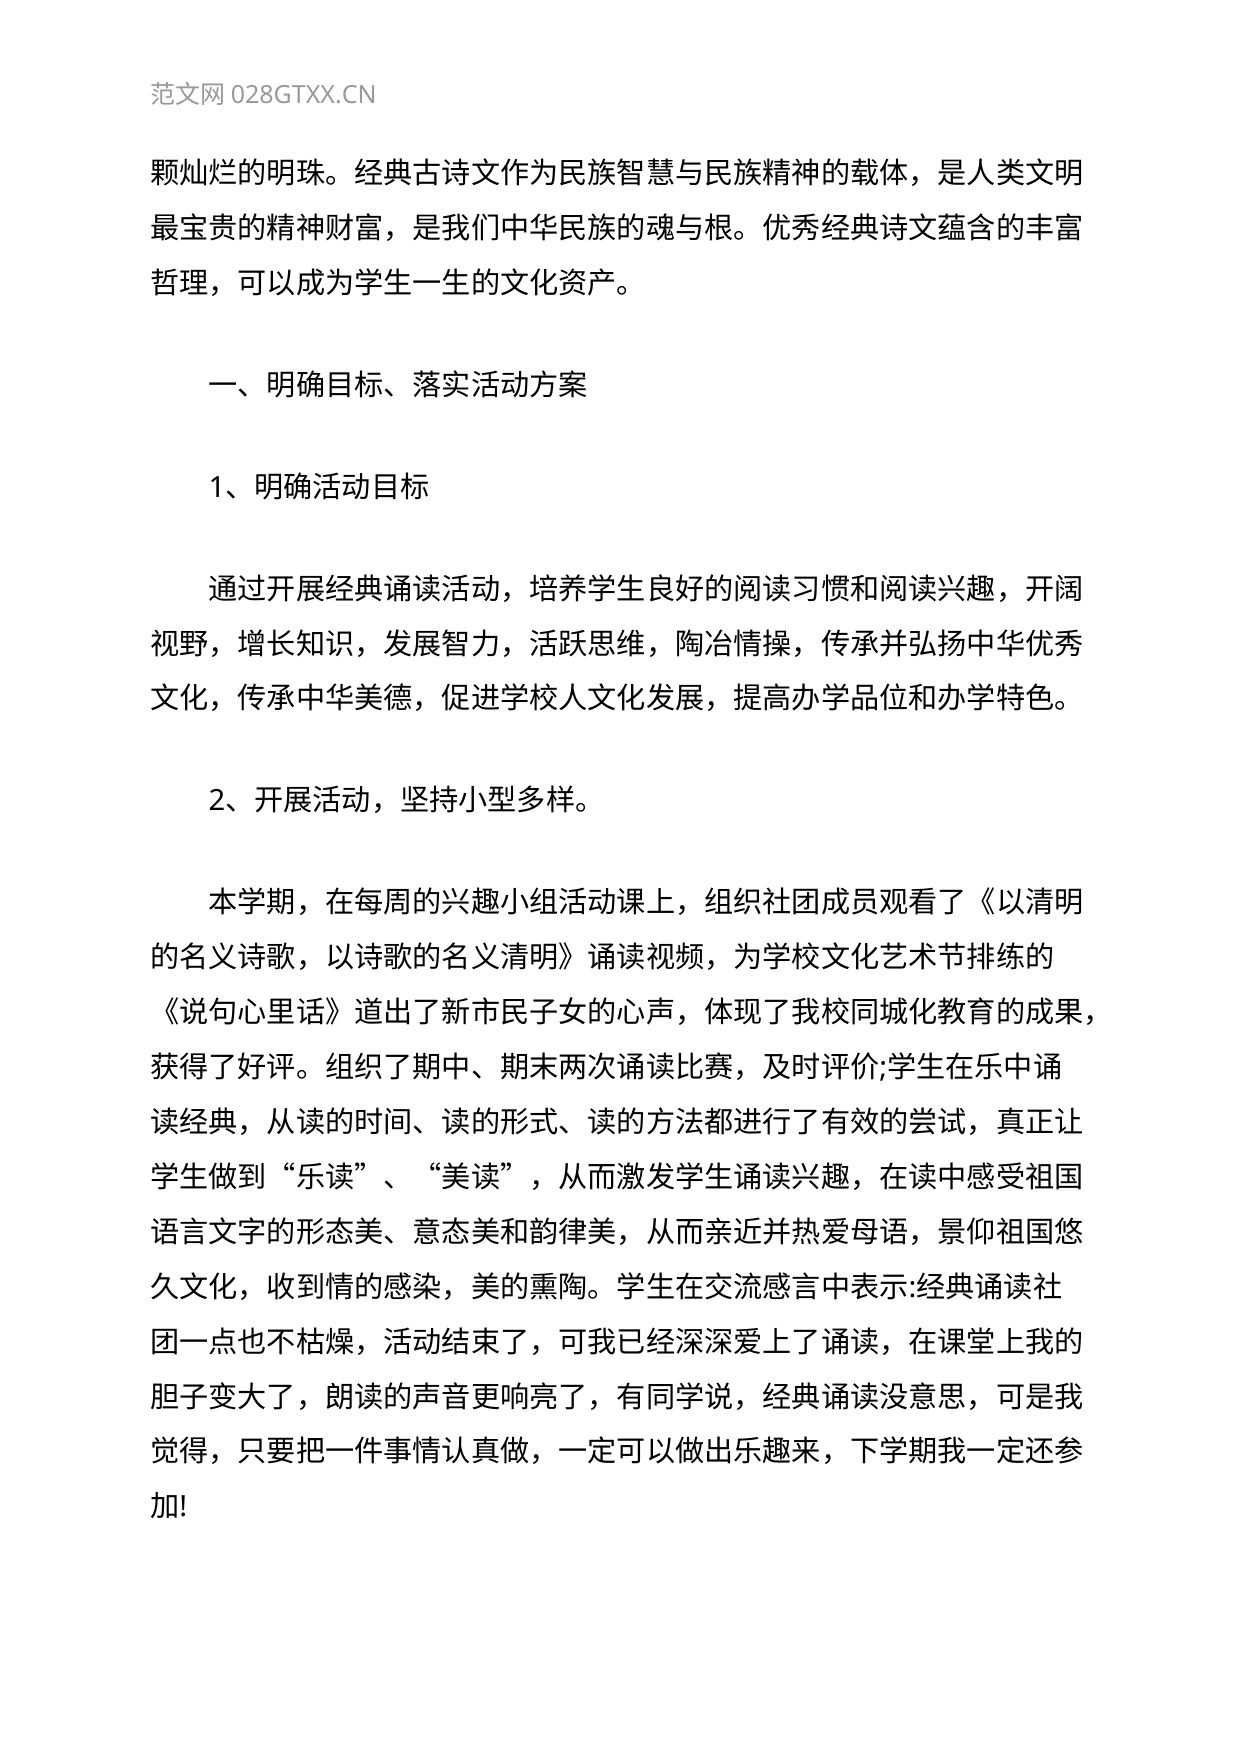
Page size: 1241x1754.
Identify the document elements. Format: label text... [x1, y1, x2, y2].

text 一、明确目标、落实活动方案 [150, 362, 1090, 404]
text 通过开展经典诵读活动，培养学生良好的阅读习惯和阅读兴趣，开阔视野，增长知识，发展智力，活跃思维，陶冶情操，传承并弘扬中华优秀文化，传承中华美德，促进学校人文化发展，提高办学品位和办学特色。 [150, 565, 1090, 717]
text 本学期，在每周的兴趣小组活动课上，组织社团成员观看了《以清明的名义诗歌，以诗歌的名义清明》诵读视频，为学校文化艺术节排练的《说句心里话》道出了新市民子女的心声，体现了我校同城化教育的成果，获得了好评。组织了期中、期末两次诵读比赛，及时评价;学生在乐中诵读经典，从读的时间、读的形式、读的方法都进行了有效的尝试，真正让学生做到“乐读”、“美读”，从而激发学生诵读兴趣，在读中感受祖国语言文字的形态美、意态美和韵律美，从而亲近并热爱母语，景仰祖国悠久文化，收到情的感染，美的熏陶。学生在交流感言中表示:经典诵读社团一点也不枯燥，活动结束了，可我已经深深爱上了诵读，在课堂上我的胆子变大了，朗读的声音更响亮了，有同学说，经典诵读没意思，可是我觉得，只要把一件事情认真做，一定可以做出乐趣来，下学期我一定还参加! [150, 879, 1090, 1525]
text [150, 150, 1090, 302]
text 2、开展活动，坚持小型多样。 [150, 777, 1090, 819]
text 1、明确活动目标 [150, 463, 1090, 506]
